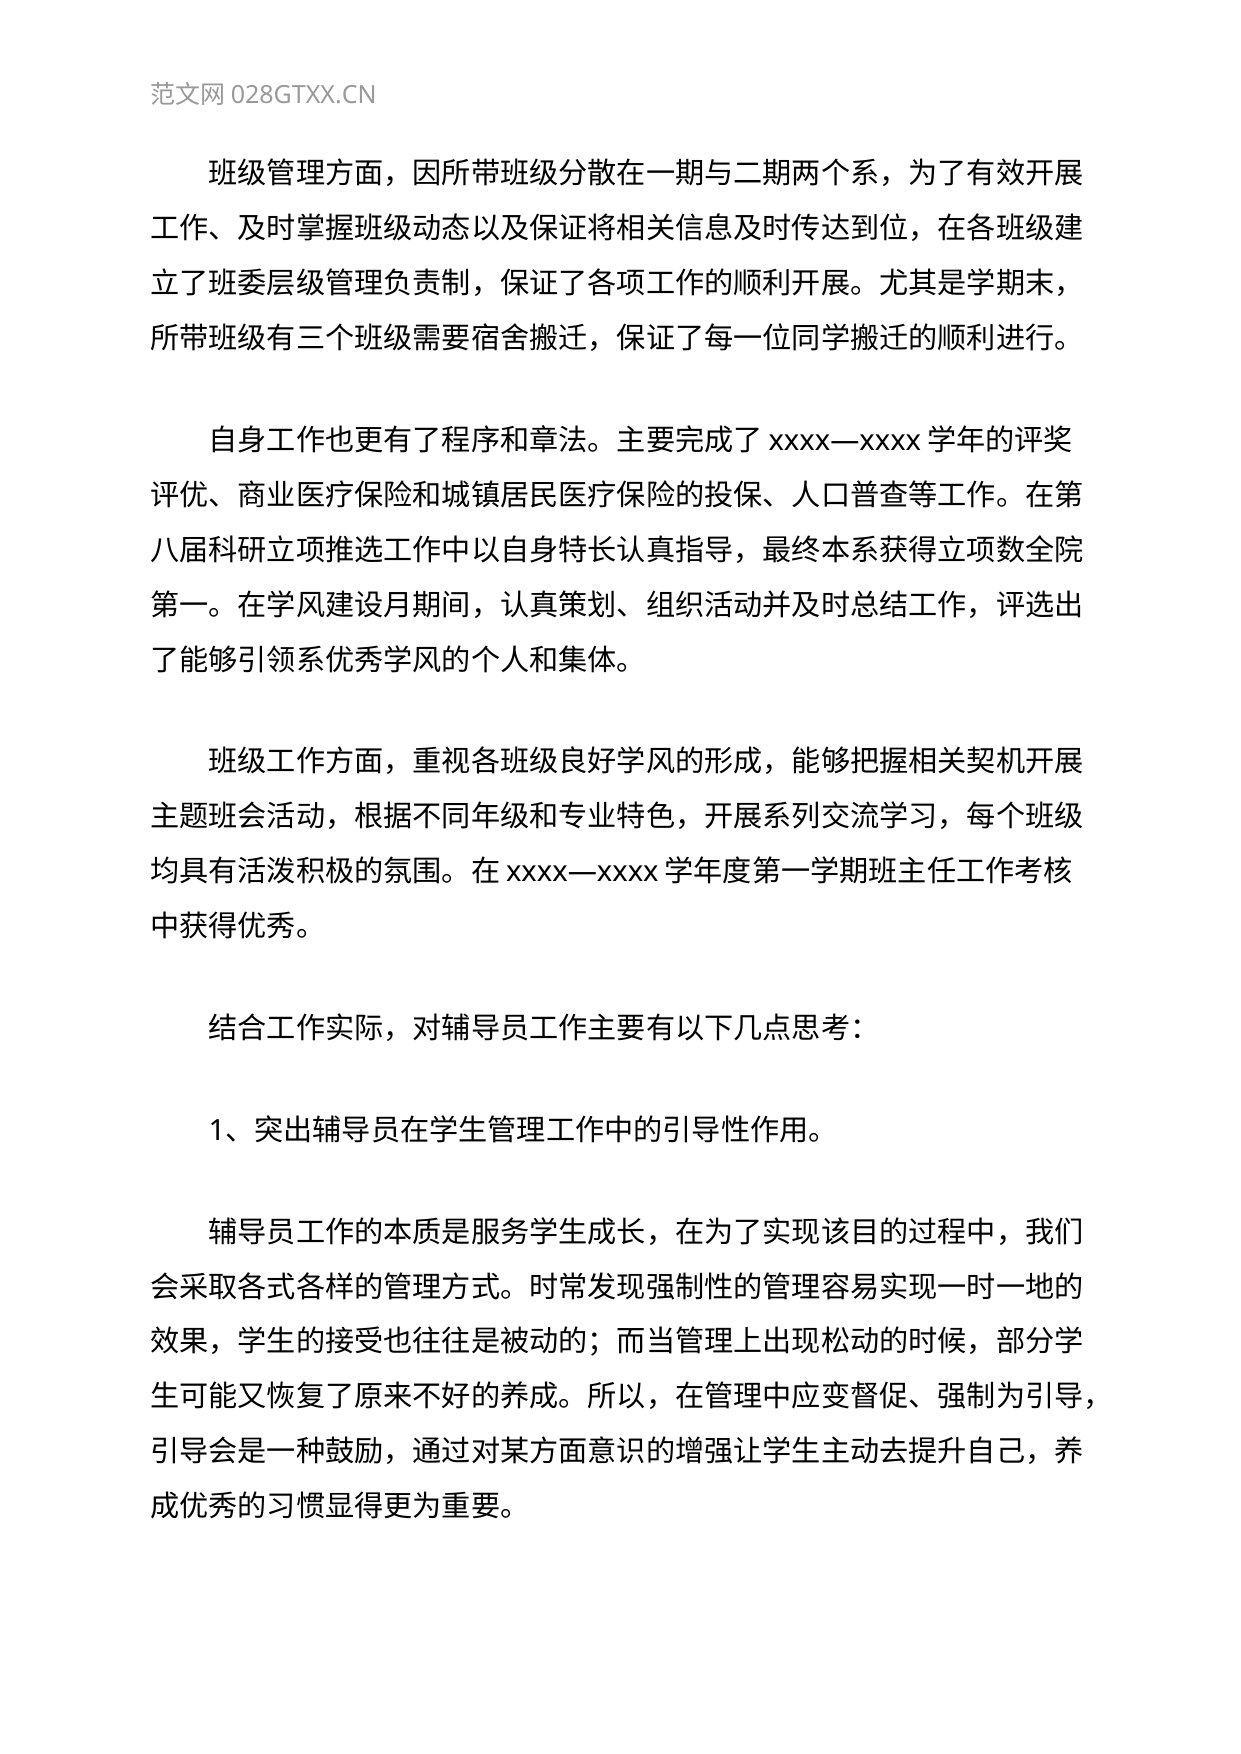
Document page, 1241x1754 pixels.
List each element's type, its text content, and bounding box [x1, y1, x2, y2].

text 自身工作也更有了程序和章法。主要完成了xxxx—xxxx学年的评奖评优、商业医疗保险和城镇居民医疗保险的投保、人口普查等工作。在第八届科研立项推选工作中以自身特长认真指导，最终本系获得立项数全院第一。在学风建设月期间，认真策划、组织活动并及时总结工作，评选出了能够引领系优秀学风的个人和集体。 [150, 416, 1090, 678]
text 1、突出辅导员在学生管理工作中的引导性作用。 [150, 1106, 1090, 1149]
text 班级管理方面，因所带班级分散在一期与二期两个系，为了有效开展工作、及时掌握班级动态以及保证将相关信息及时传达到位，在各班级建立了班委层级管理负责制，保证了各项工作的顺利开展。尤其是学期末，所带班级有三个班级需要宿舍搬迁，保证了每一位同学搬迁的顺利进行。 [150, 150, 1090, 357]
text 结合工作实际，对辅导员工作主要有以下几点思考： [150, 1004, 1090, 1047]
text 辅导员工作的本质是服务学生成长，在为了实现该目的过程中，我们会采取各式各样的管理方式。时常发现强制性的管理容易实现一时一地的效果，学生的接受也往往是被动的；而当管理上出现松动的时候，部分学生可能又恢复了原来不好的养成。所以，在管理中应变督促、强制为引导，引导会是一种鼓励，通过对某方面意识的增强让学生主动去提升自己，养成优秀的习惯显得更为重要。 [150, 1208, 1090, 1525]
text 班级工作方面，重视各班级良好学风的形成，能够把握相关契机开展主题班会活动，根据不同年级和专业特色，开展系列交流学习，每个班级均具有活泼积极的氛围。在xxxx—xxxx学年度第一学期班主任工作考核中获得优秀。 [150, 738, 1090, 945]
